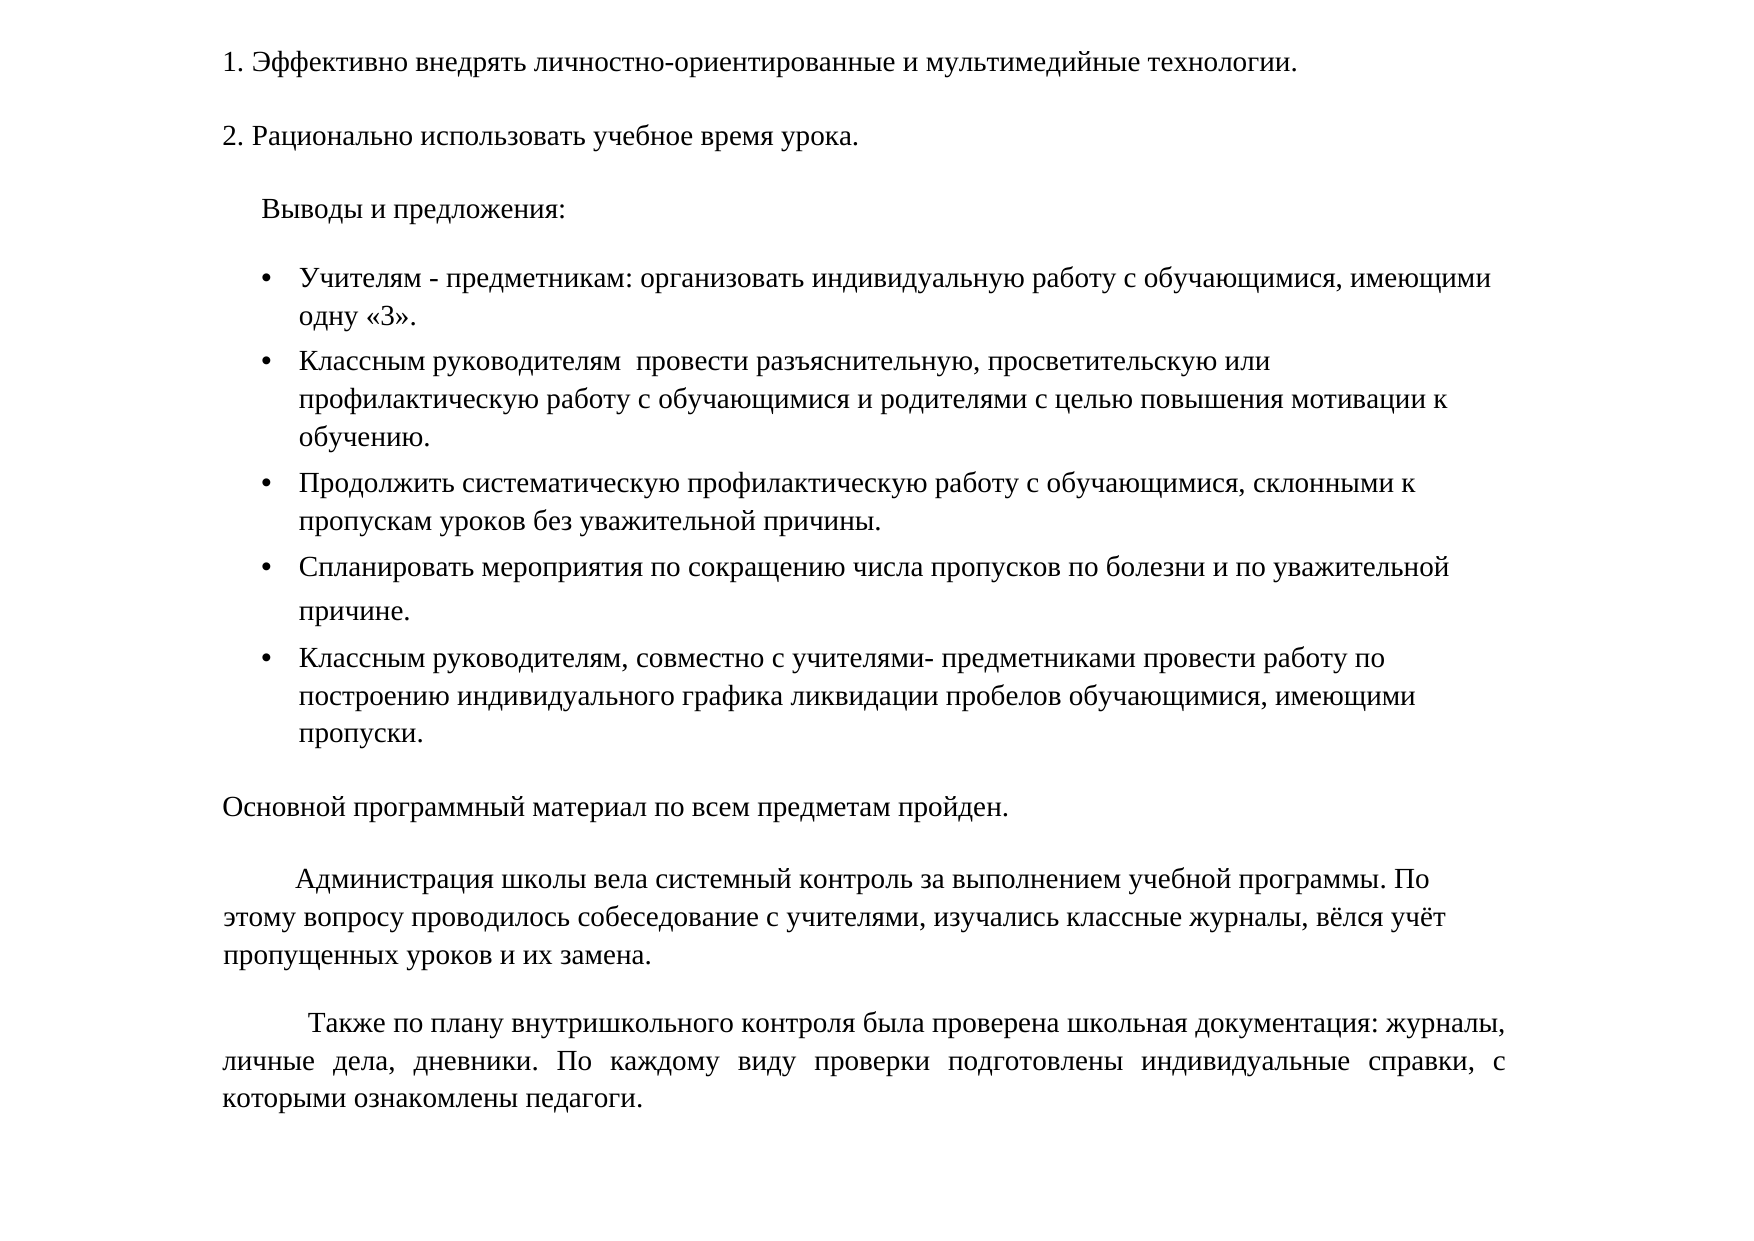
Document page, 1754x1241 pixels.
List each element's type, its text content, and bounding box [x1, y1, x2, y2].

list Классным руководителям, совместно с учителями- предметниками провести работу по построению индивидуального графика ликвидации пробелов обучающимися, имеющими пропуски. [261, 640, 1508, 749]
list Учителям - предметникам: организовать индивидуальную работу с обучающимися, имеющими одну «3». [261, 260, 1508, 331]
text Основной программный материал по всем предметам пройден. [222, 789, 1508, 822]
text Администрация школы вела системный контроль за выполнением учебной программы. По этому вопросу проводилось собеседование с учителями, изучались классные журналы, вёлся учёт пропущенных уроков и их замена. [222, 862, 1508, 971]
list Эффективно внедрять личностно-ориентированные и мультимедийные технологии. [222, 44, 1508, 78]
text Выводы и предложения: [261, 191, 1508, 225]
list Спланировать мероприятия по сокращению числа пропусков по болезни и по уважительной причине. [261, 549, 1508, 627]
list Классным руководителям провести разъяснительную, просветительскую или профилактическую работу с обучающимися и родителями с целью повышения мотивации к обучению. [261, 343, 1508, 453]
text Также по плану внутришкольного контроля была проверена школьная документация: журналы, личные дела, дневники. По каждому виду проверки подготовлены индивидуальные справки, с которыми ознакомлены педагоги. [222, 1006, 1507, 1114]
list Продолжить систематическую профилактическую работу с обучающимися, склонными к пропускам уроков без уважительной причины. [261, 465, 1508, 537]
list Рационально использовать учебное время урока. [222, 118, 1508, 151]
